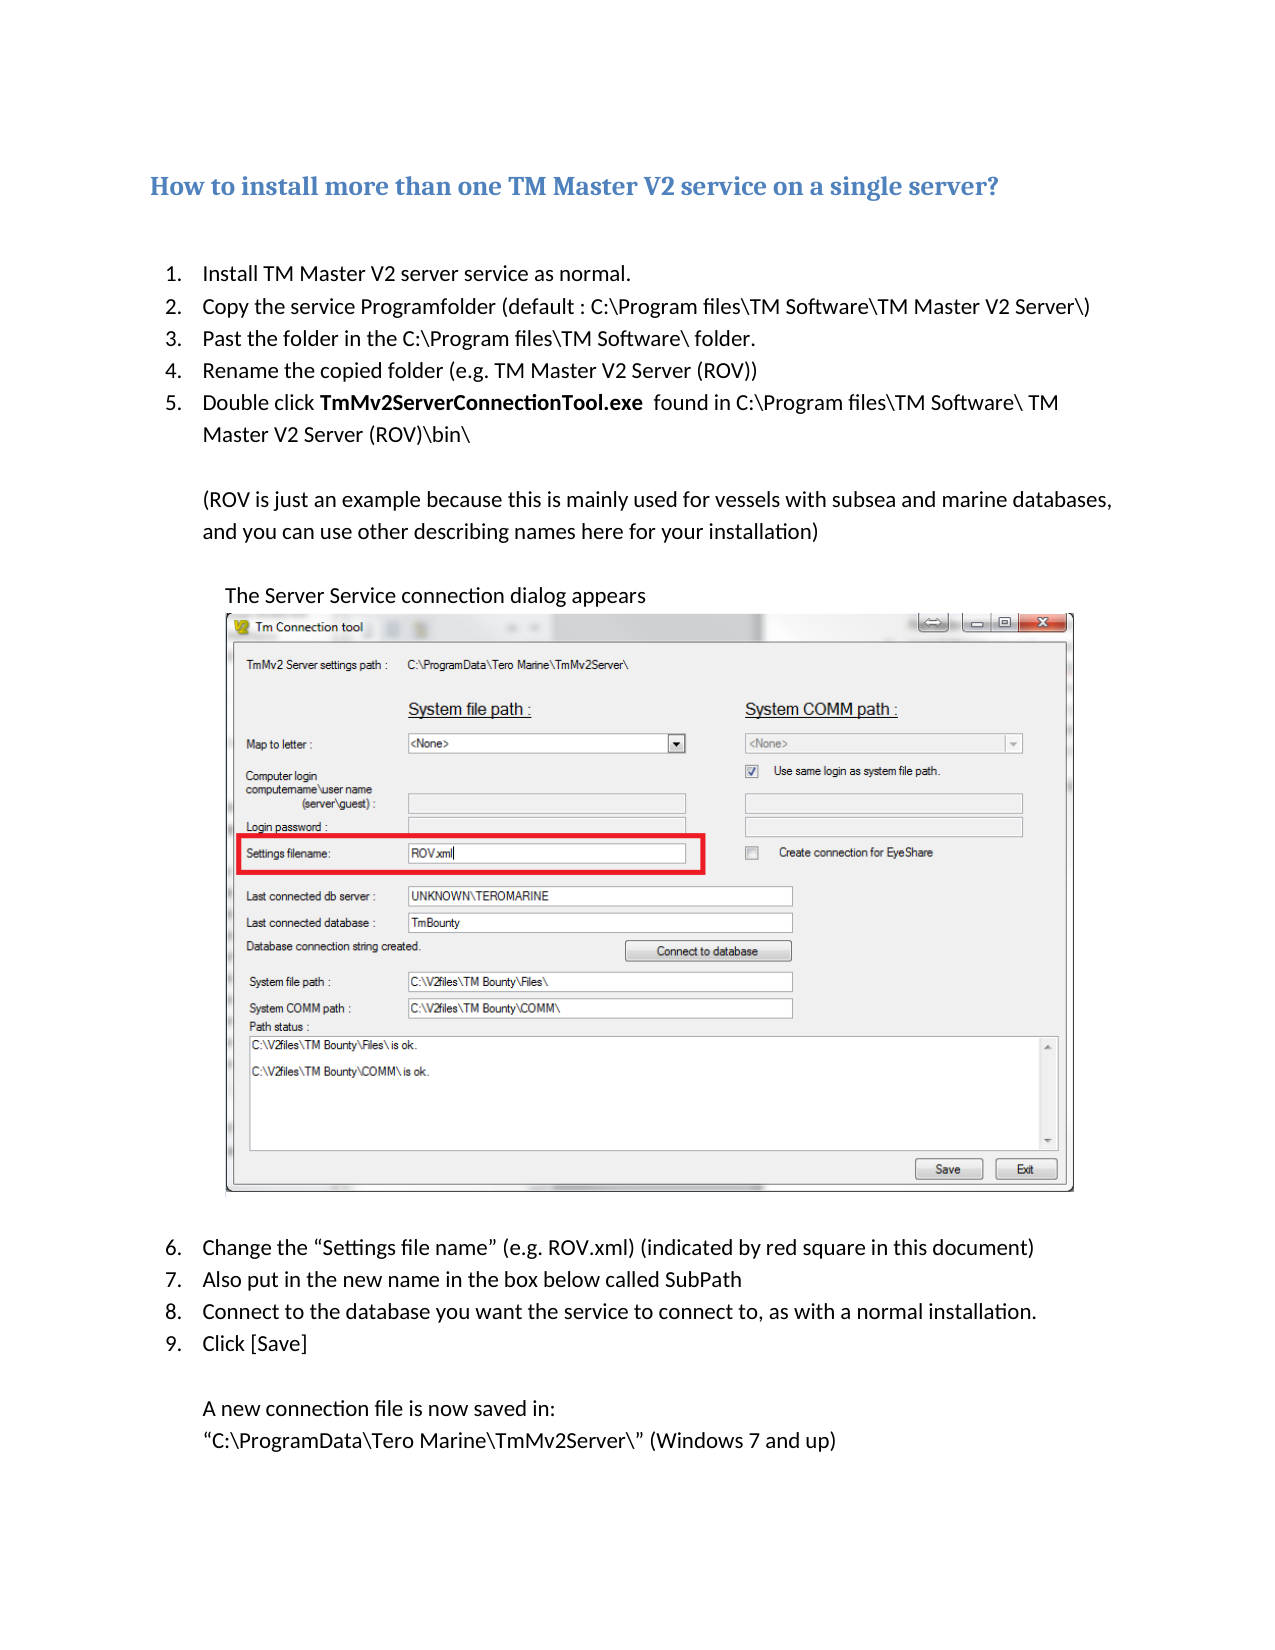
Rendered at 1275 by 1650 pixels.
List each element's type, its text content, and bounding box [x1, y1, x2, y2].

list Double click TmMv2ServerConnectionTool.exe found in C:\Program files\TM Software\ TM Master V2 Server (ROV)\bin\ (ROV is just an example because this is mainly used for vessels with subsea and marine databases, and you can use other describing names here for your installation) [165, 388, 1125, 545]
picture [225, 613, 1076, 1197]
list Also put in the new name in the box below called SubPath [165, 1265, 1125, 1293]
list Copy the service Programfolder (default : C:\Program files\TM Software\TM Master V2 Server\) [165, 292, 1125, 320]
list Connect to the database you want the service to connect to, as with a normal installation. [165, 1297, 1125, 1325]
list The Server Service connection dialog appears [225, 549, 1125, 609]
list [165, 1329, 1125, 1454]
list Rename the copied folder (e.g. TM Master V2 Server (ROV)) [165, 356, 1125, 384]
list Install TM Master V2 server service as normal. [165, 259, 1125, 288]
list Change the “Settings file name” (e.g. ROV.xml) (indicated by red square in this document) [165, 1233, 1125, 1261]
list Past the folder in the C:\Program files\TM Software\ folder. [165, 324, 1125, 352]
subtitle How to install more than one TM Master V2 service on a single server? [150, 171, 1125, 202]
